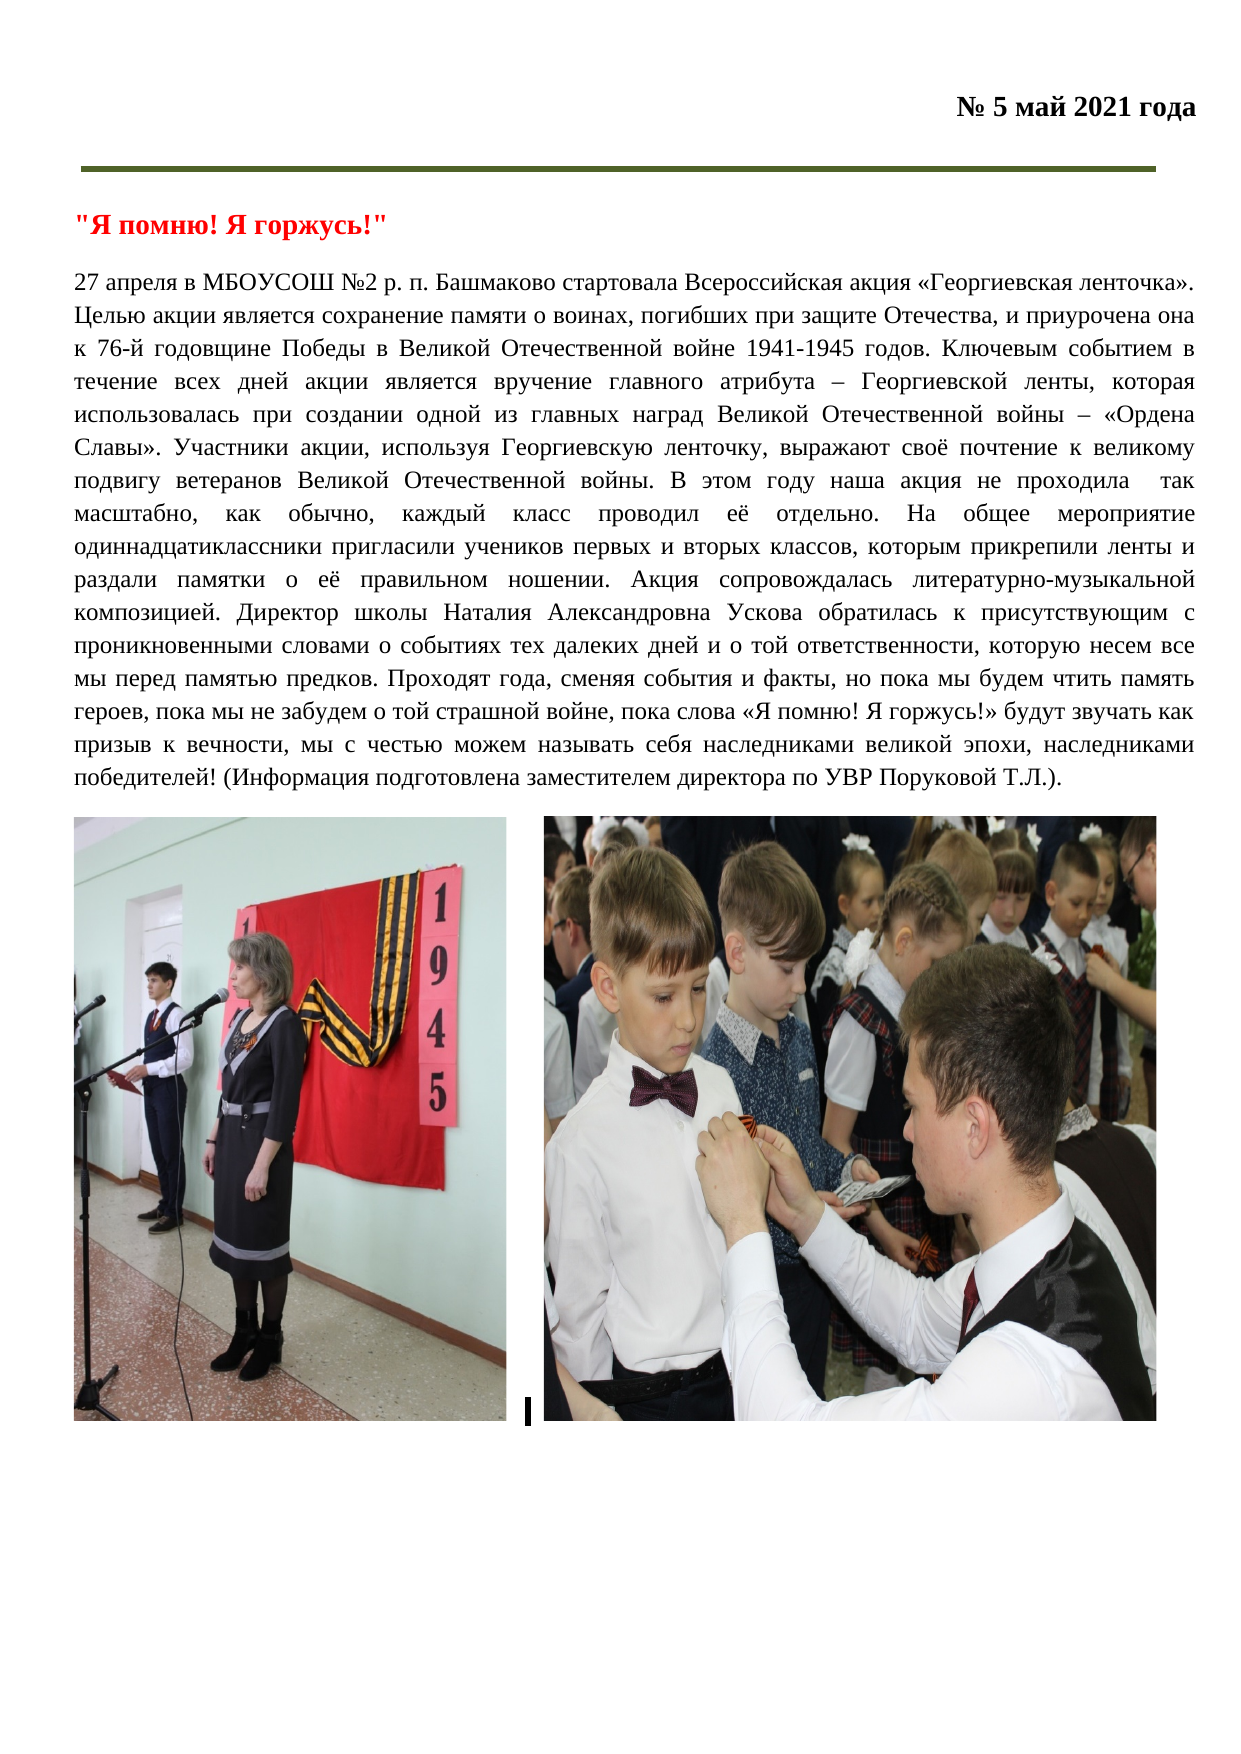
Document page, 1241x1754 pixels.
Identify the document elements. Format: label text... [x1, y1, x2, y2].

picture [543, 816, 1157, 1421]
text № 5 май 2021 года [133, 89, 1196, 122]
picture [73, 817, 507, 1421]
text "Я помню! Я горжусь!" [74, 207, 1196, 241]
text 27 апреля в МБОУСОШ №2 р. п. Башмаково стартовала Всероссийская акция «Георгиевская ленточка». Целью акции является сохранение памяти о воинах, погибших при защите Отечества, и приурочена она к 76-й годовщине Победы в Великой Отечественной войне 1941-1945 годов. Ключевым событием в течение всех дней акции является вручение главного атрибута – Георгиевской ленты, которая использовалась при создании одной из главных наград Великой Отечественной войны – «Ордена Славы». Участники акции, используя Георгиевскую ленточку, выражают своё почтение к великому подвигу ветеранов Великой Отечественной войны. В этом году наша акция не проходила так масштабно, как обычно, каждый класс проводил её отдельно. На общее мероприятие одиннадцатиклассники пригласили учеников первых и вторых классов, которым прикрепили ленты и раздали памятки о её правильном ношении. Акция сопровождалась литературно-музыкальной композицией. Директор школы Наталия Александровна Ускова обратилась к присутствующим с проникновенными словами о событиях тех далеких дней и о той ответственности, которую несем все мы перед памятью предков. Проходят года, сменяя события и факты, но пока мы будем чтить память героев, пока мы не забудем о той страшной войне, пока слова «Я помню! Я горжусь!» будут звучать как призыв к вечности, мы с честью можем называть себя наследниками великой эпохи, наследниками победителей! (Информация подготовлена заместителем директора по УВР Поруковой Т.Л.). [74, 267, 1196, 791]
